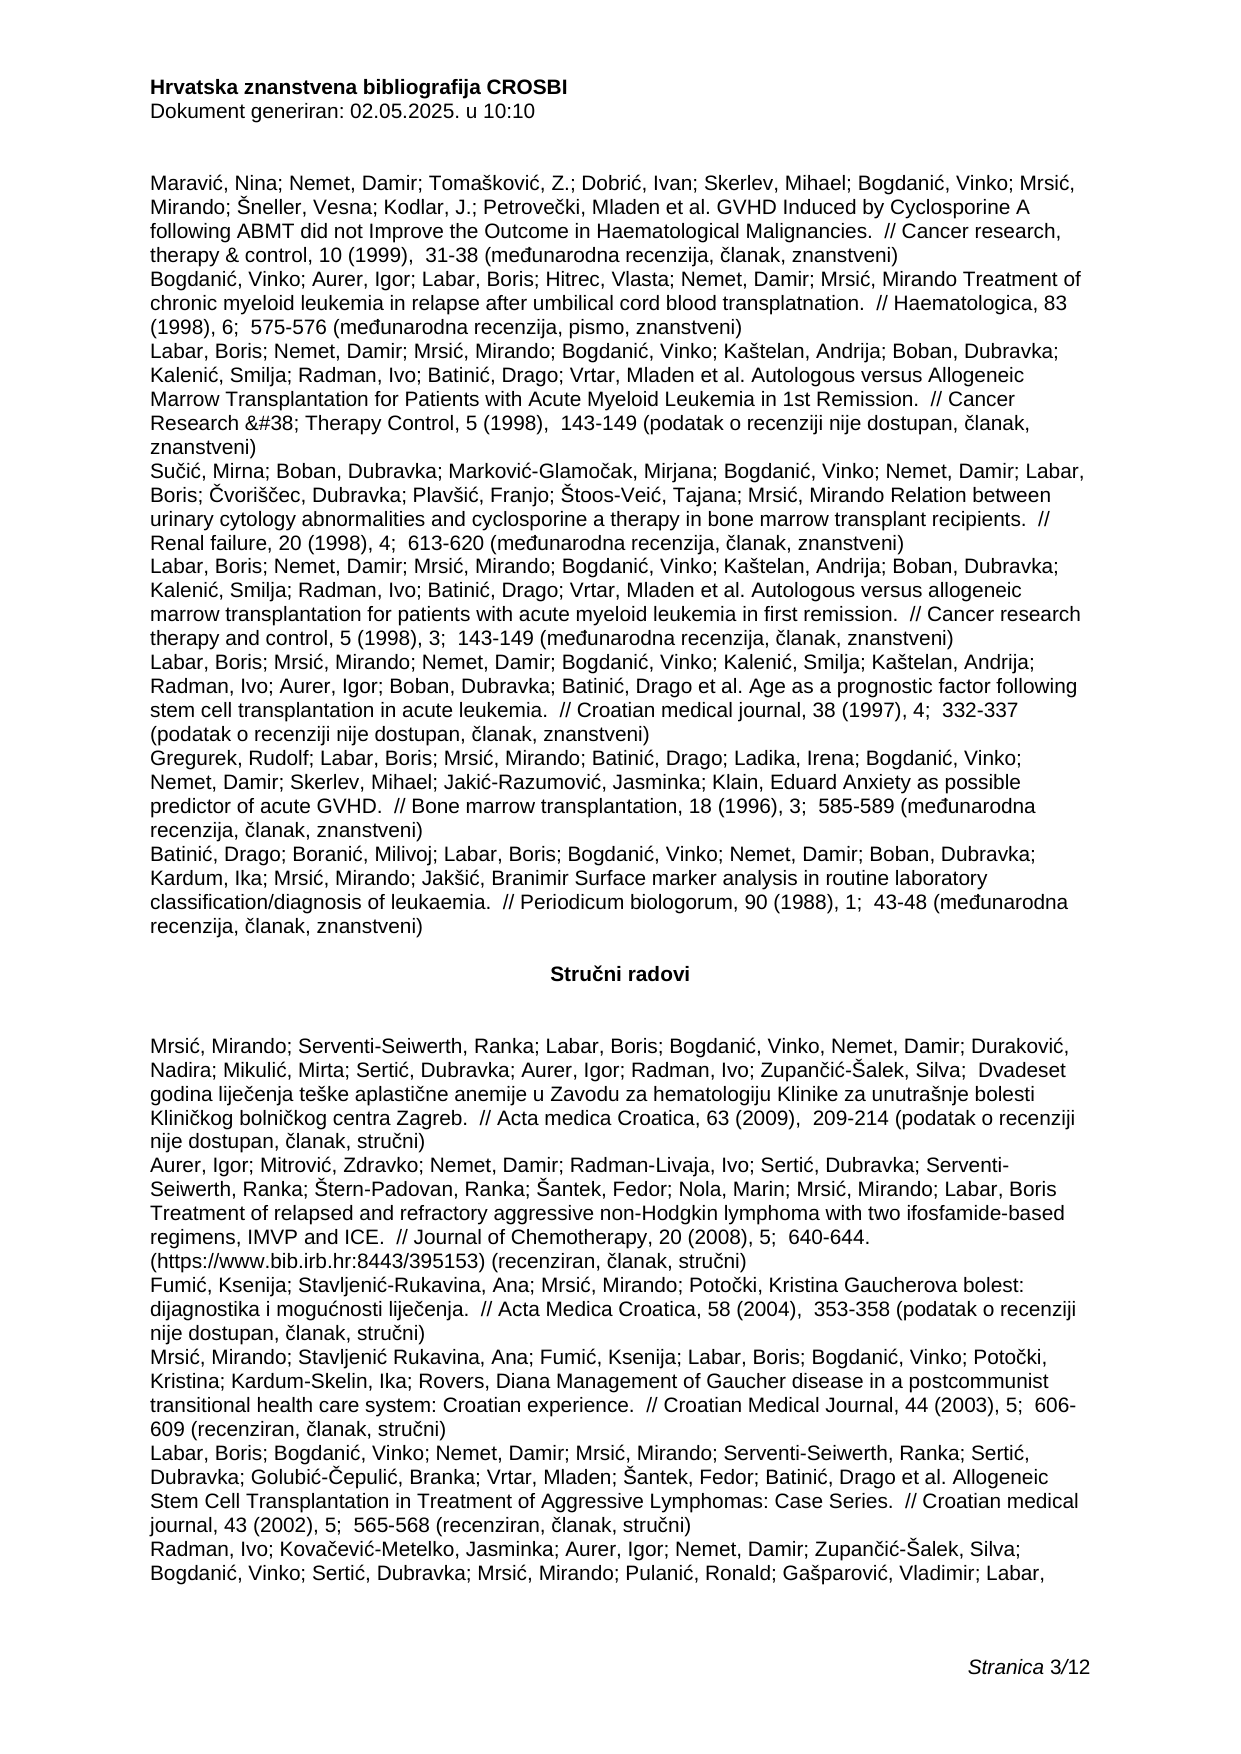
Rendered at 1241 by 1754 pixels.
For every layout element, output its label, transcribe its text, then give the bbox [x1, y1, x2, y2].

text Gregurek, Rudolf; Labar, Boris; Mrsić, Mirando; Batinić, Drago; Ladika, Irena; Bogdanić, Vinko; Nemet, Damir; Skerlev, Mihael; Jakić-Razumović, Jasminka; Klain, Eduard [150, 746, 1090, 842]
text Labar, Boris; Nemet, Damir; Mrsić, Mirando; Bogdanić, Vinko; Kaštelan, Andrija; Boban, Dubravka; Kalenić, Smilja; Radman, Ivo; Batinić, Drago; Vrtar, Mladen et al. [150, 554, 1090, 650]
text Labar, Boris; Nemet, Damir; Mrsić, Mirando; Bogdanić, Vinko; Kaštelan, Andrija; Boban, Dubravka; Kalenić, Smilja; Radman, Ivo; Batinić, Drago; Vrtar, Mladen et al. [150, 339, 1090, 458]
text Fumić, Ksenija; Stavljenić-Rukavina, Ana; Mrsić, Mirando; Potočki, Kristina [150, 1273, 1090, 1345]
text Mrsić, Mirando; Stavljenić Rukavina, Ana; Fumić, Ksenija; Labar, Boris; Bogdanić, Vinko; Potočki, Kristina; Kardum-Skelin, Ika; Rovers, Diana [150, 1345, 1090, 1441]
text Labar, Boris; Mrsić, Mirando; Nemet, Damir; Bogdanić, Vinko; Kalenić, Smilja; Kaštelan, Andrija; Radman, Ivo; Aurer, Igor; Boban, Dubravka; Batinić, Drago et al. [150, 650, 1090, 746]
text Bogdanić, Vinko; Aurer, Igor; Labar, Boris; Hitrec, Vlasta; Nemet, Damir; Mrsić, Mirando [150, 267, 1090, 339]
text Mrsić, Mirando; Serventi-Seiwerth, Ranka; Labar, Boris; Bogdanić, Vinko, Nemet, Damir; Duraković, Nadira; Mikulić, Mirta; Sertić, Dubravka; Aurer, Igor; Radman, Ivo; Zupančić-Šalek, Silva; [150, 1033, 1090, 1153]
text Aurer, Igor; Mitrović, Zdravko; Nemet, Damir; Radman-Livaja, Ivo; Sertić, Dubravka; Serventi-Seiwerth, Ranka; Štern-Padovan, Ranka; Šantek, Fedor; Nola, Marin; Mrsić, Mirando; Labar, Boris [150, 1153, 1090, 1273]
text Labar, Boris; Bogdanić, Vinko; Nemet, Damir; Mrsić, Mirando; Serventi-Seiwerth, Ranka; Sertić, Dubravka; Golubić-Čepulić, Branka; Vrtar, Mladen; Šantek, Fedor; Batinić, Drago et al. [150, 1441, 1090, 1537]
text Batinić, Drago; Boranić, Milivoj; Labar, Boris; Bogdanić, Vinko; Nemet, Damir; Boban, Dubravka; Kardum, Ika; Mrsić, Mirando; Jakšić, Branimir [150, 842, 1090, 938]
text Maravić, Nina; Nemet, Damir; Tomašković, Z.; Dobrić, Ivan; Skerlev, Mihael; Bogdanić, Vinko; Mrsić, Mirando; Šneller, Vesna; Kodlar, J.; Petrovečki, Mladen et al. [150, 171, 1090, 267]
text Sučić, Mirna; Boban, Dubravka; Marković-Glamočak, Mirjana; Bogdanić, Vinko; Nemet, Damir; Labar, Boris; Čvoriščec, Dubravka; Plavšić, Franjo; Štoos-Veić, Tajana; Mrsić, Mirando [150, 458, 1090, 554]
subtitle Stručni radovi [150, 962, 1090, 986]
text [150, 1537, 1090, 1584]
